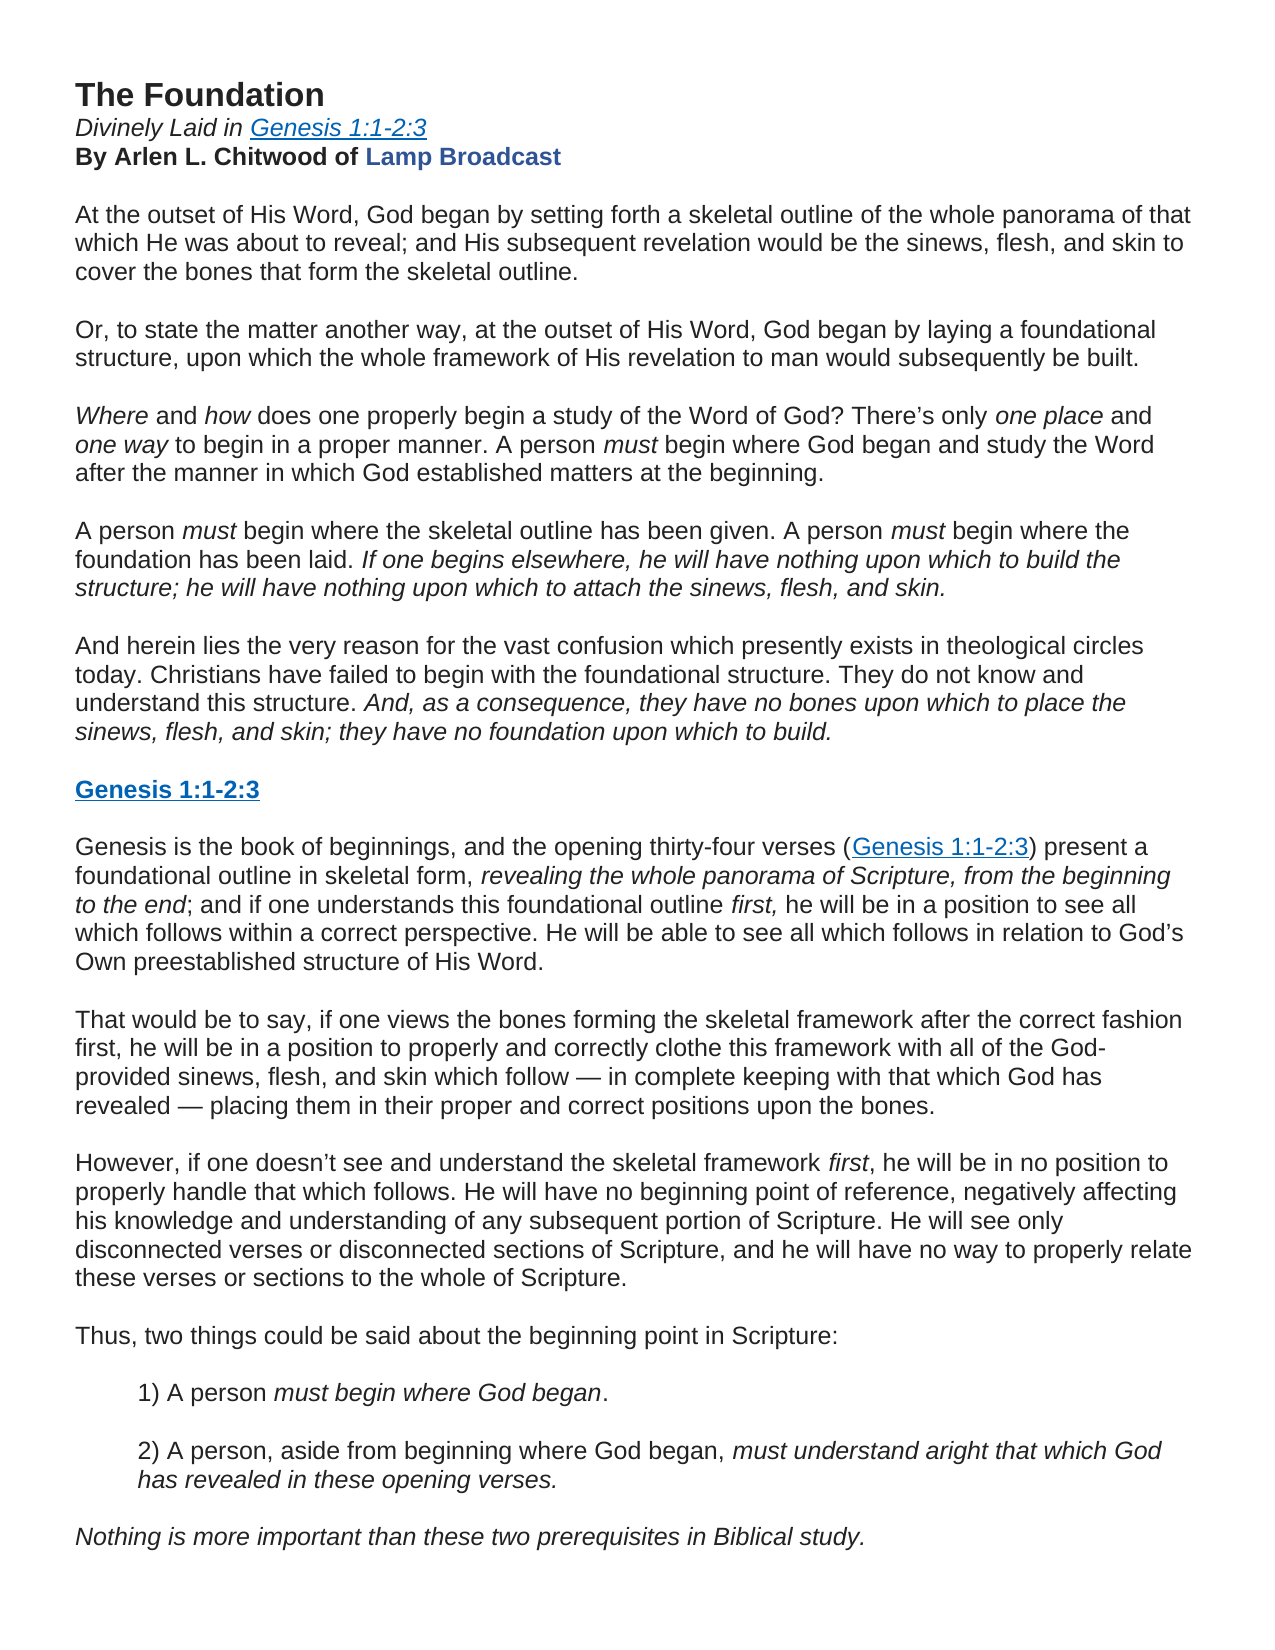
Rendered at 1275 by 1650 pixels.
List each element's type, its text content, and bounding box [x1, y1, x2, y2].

text 2) A person, aside from beginning where God began, must understand aright that which God has revealed in these opening verses. [137, 1436, 1200, 1493]
text Genesis is the book of beginnings, and the opening thirty-four verses (Genesis 1:1-2:3) present a foundational outline in skeletal form, revealing the whole panorama of Scripture, from the beginning to the end; and if one understands this foundational outline first, he will be in a position to see all which follows within a correct perspective. He will be able to see all which follows in relation to God’s Own preestablished structure of His Word. [75, 832, 1200, 976]
text Nothing is more important than these two prerequisites in Biblical study. [75, 1522, 1200, 1551]
text Or, to state the matter another way, at the outset of His Word, God began by laying a foundational structure, upon which the whole framework of His revelation to man would subsequently be built. [75, 315, 1200, 372]
text 1) A person must begin where God began. [137, 1378, 1200, 1407]
text Where and how does one properly begin a study of the Word of God? There’s only one place and one way to begin in a proper manner. A person must begin where God began and study the Word after the manner in which God established matters at the beginning. [75, 401, 1200, 487]
text Thus, two things could be said about the beginning point in Scripture: [75, 1321, 1200, 1350]
text By Arlen L. Chitwood of Lamp Broadcast [75, 142, 1200, 171]
text Divinely Laid in Genesis 1:1-2:3 [75, 113, 1200, 142]
text The Foundation [75, 75, 1200, 113]
text That would be to say, if one views the bones forming the skeletal framework after the correct fashion first, he will be in a position to properly and correctly clothe this framework with all of the God-provided sinews, flesh, and skin which follow — in complete keeping with that which God has revealed — placing them in their proper and correct positions upon the bones. [75, 1005, 1200, 1120]
text And herein lies the very reason for the vast confusion which presently exists in theological circles today. Christians have failed to begin with the foundational structure. They do not know and understand this structure. And, as a consequence, they have no bones upon which to place the sinews, flesh, and skin; they have no foundation upon which to build. [75, 631, 1200, 746]
text A person must begin where the skeletal outline has been given. A person must begin where the foundation has been laid. If one begins elsewhere, he will have nothing upon which to build the structure; he will have nothing upon which to attach the sinews, flesh, and skin. [75, 516, 1200, 602]
text At the outset of His Word, God began by setting forth a skeletal outline of the whole panorama of that which He was about to reveal; and His subsequent revelation would be the sinews, flesh, and skin to cover the bones that form the skeletal outline. [75, 200, 1200, 286]
text Genesis 1:1-2:3 [75, 775, 1200, 803]
text However, if one doesn’t see and understand the skeletal framework first, he will be in no position to properly handle that which follows. He will have no beginning point of reference, negatively affecting his knowledge and understanding of any subsequent portion of Scripture. He will see only disconnected verses or disconnected sections of Scripture, and he will have no way to properly relate these verses or sections to the whole of Scripture. [75, 1148, 1200, 1292]
